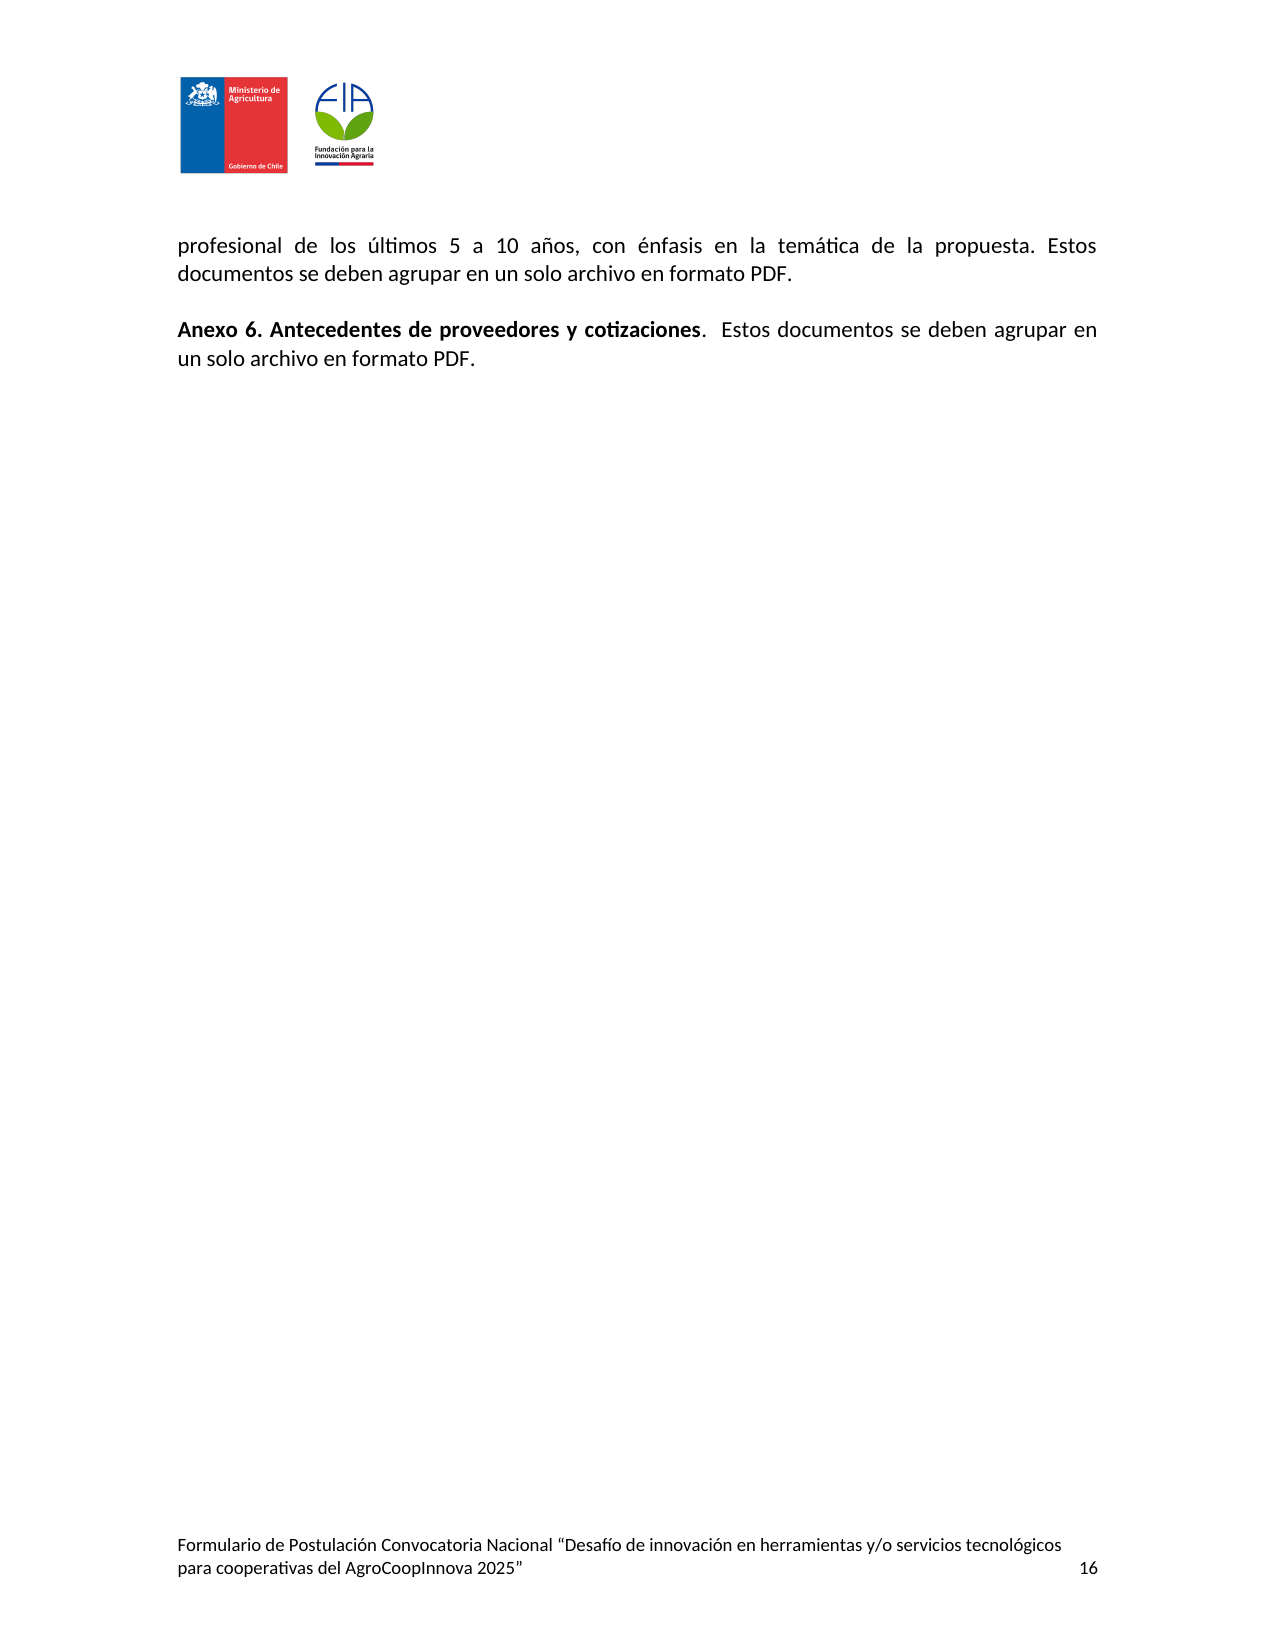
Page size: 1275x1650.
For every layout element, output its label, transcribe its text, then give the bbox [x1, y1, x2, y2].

text Anexo 6. Antecedentes de proveedores y cotizaciones. Estos documentos se deben agrupar en un solo archivo en formato PDF. [177, 316, 1098, 372]
picture [177, 75, 379, 177]
